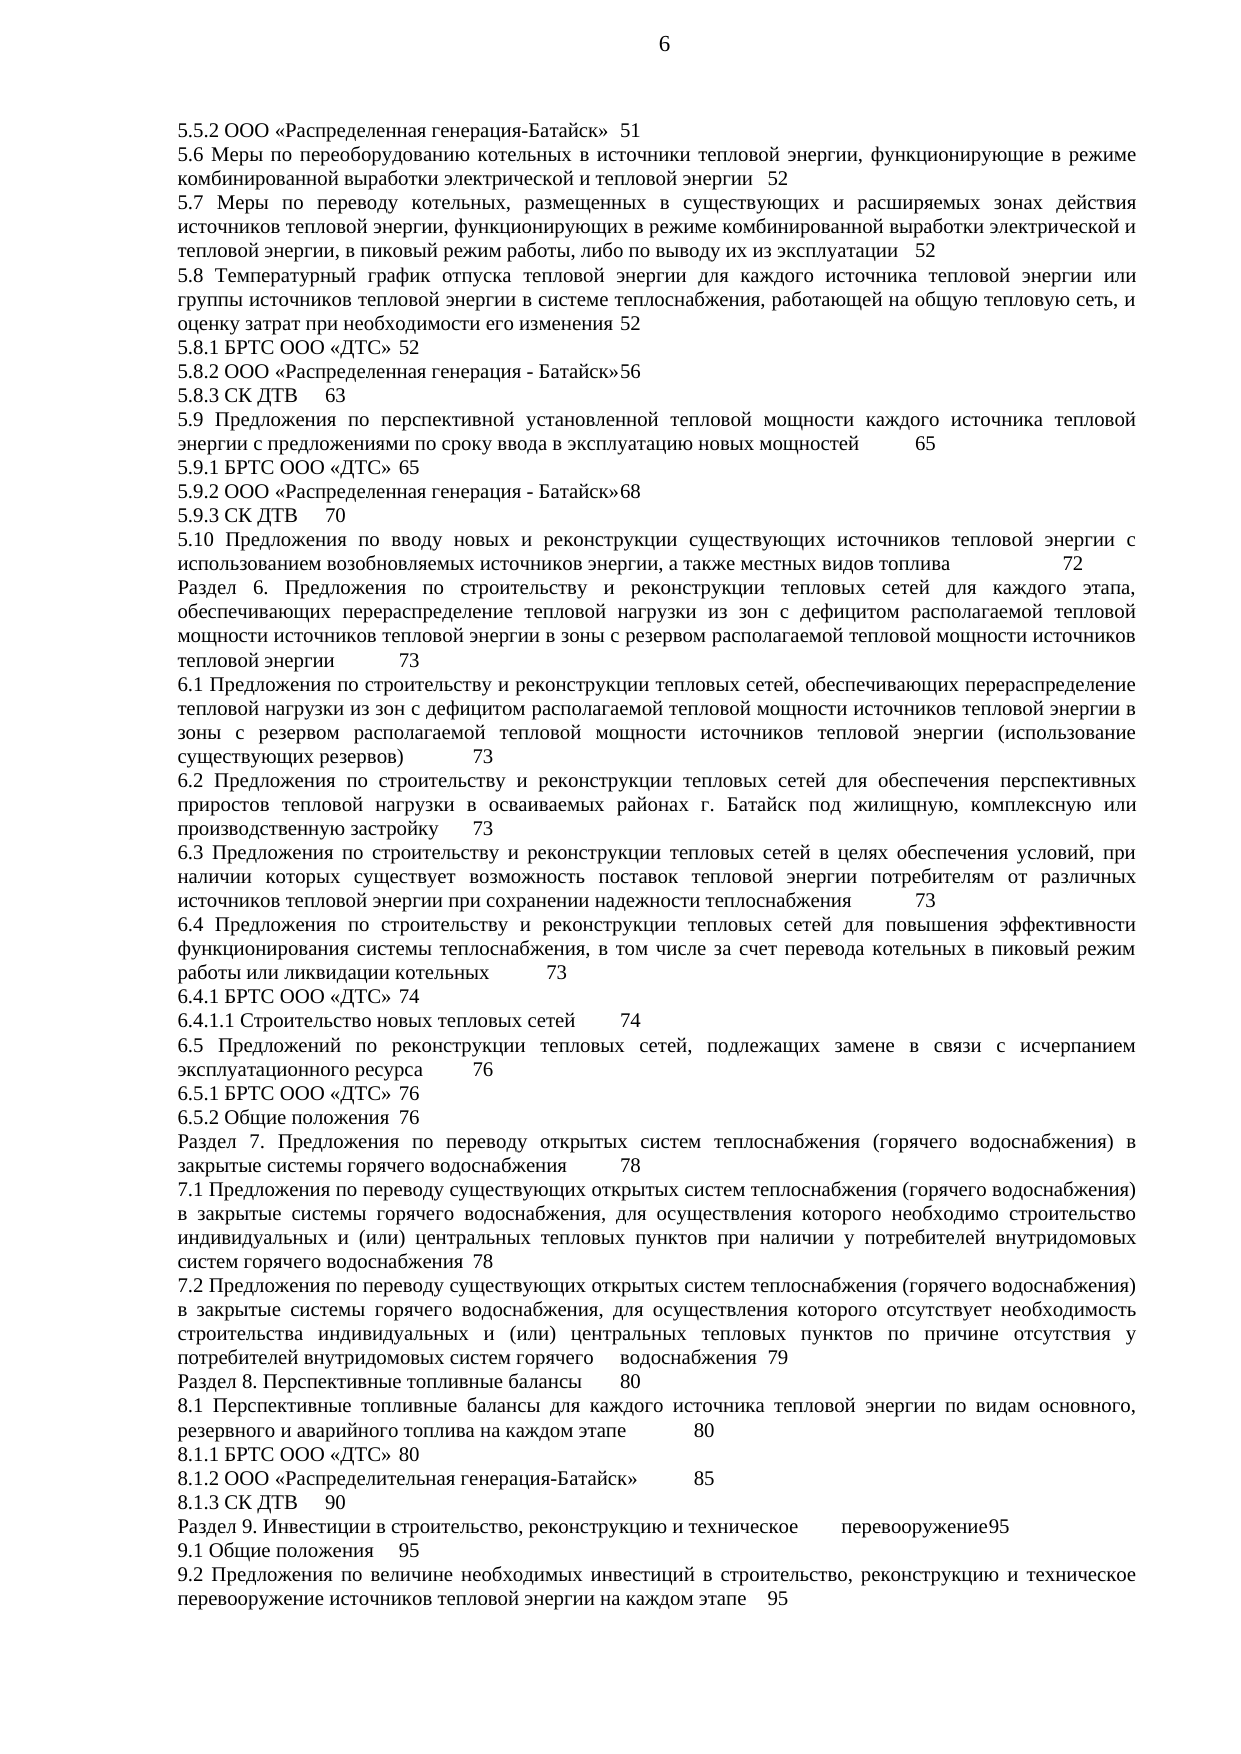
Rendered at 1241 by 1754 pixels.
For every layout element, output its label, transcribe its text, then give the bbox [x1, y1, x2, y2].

text 6.5.1 БРТС ООО «ДТС» 76 [177, 1081, 1137, 1105]
text 6.4 Предложения по строительству и реконструкции тепловых сетей для повышения эффективности функционирования системы теплоснабжения, в том числе за счет перевода котельных в пиковый режим работы или ликвидации котельных 73 [177, 912, 1137, 984]
text 5.8.1 БРТС ООО «ДТС» 52 [177, 335, 1137, 359]
text 6.5.2 Общие положения 76 [177, 1105, 1137, 1129]
text 5.9.3 СК ДТВ 70 [177, 503, 1137, 527]
text 6.5 Предложений по реконструкции тепловых сетей, подлежащих замене в связи с исчерпанием эксплуатационного ресурса 76 [177, 1032, 1137, 1081]
text 5.10 Предложения по вводу новых и реконструкции существующих источников тепловой энергии с использованием возобновляемых источников энергии, а также местных видов топлива 72 [177, 527, 1137, 575]
text 6.4.1.1 Строительство новых тепловых сетей 74 [177, 1008, 1137, 1032]
text 5.9 Предложения по перспективной установленной тепловой мощности каждого источника тепловой энергии с предложениями по сроку ввода в эксплуатацию новых мощностей 65 [177, 407, 1137, 455]
text 5.8.2 ООО «Распределенная генерация - Батайск» 56 [177, 359, 1137, 383]
text 5.6 Меры по переоборудованию котельных в источники тепловой энергии, функционирующие в режиме комбинированной выработки электрической и тепловой энергии 52 [177, 142, 1137, 190]
text 5.8 Температурный график отпуска тепловой энергии для каждого источника тепловой энергии или группы источников тепловой энергии в системе теплоснабжения, работающей на общую тепловую сеть, и оценку затрат при необходимости его изменения 52 [177, 262, 1137, 335]
text 8.1.2 ООО «Распределительная генерация-Батайск» 85 [177, 1466, 1137, 1490]
text 5.5.2 ООО «Распределенная генерация-Батайск» 51 [177, 118, 1137, 142]
text 8.1.1 БРТС ООО «ДТС» 80 [177, 1442, 1137, 1466]
text 9.2 Предложения по величине необходимых инвестиций в строительство, реконструкцию и техническое перевооружение источников тепловой энергии на каждом этапе 95 [177, 1562, 1137, 1610]
text 7.2 Предложения по переводу существующих открытых систем теплоснабжения (горячего водоснабжения) в закрытые системы горячего водоснабжения, для осуществления которого отсутствует необходимость строительства индивидуальных и (или) центральных тепловых пунктов по причине отсутствия у потребителей внутридомовых систем горячего водоснабжения 79 [177, 1273, 1137, 1369]
text 7.1 Предложения по переводу существующих открытых систем теплоснабжения (горячего водоснабжения) в закрытые системы горячего водоснабжения, для осуществления которого необходимо строительство индивидуальных и (или) центральных тепловых пунктов при наличии у потребителей внутридомовых систем горячего водоснабжения 78 [177, 1177, 1137, 1273]
text 5.8.3 СК ДТВ 63 [177, 383, 1137, 407]
text 6.3 Предложения по строительству и реконструкции тепловых сетей в целях обеспечения условий, при наличии которых существует возможность поставок тепловой энергии потребителям от различных источников тепловой энергии при сохранении надежности теплоснабжения 73 [177, 840, 1137, 912]
text 6.1 Предложения по строительству и реконструкции тепловых сетей, обеспечивающих перераспределение тепловой нагрузки из зон с дефицитом располагаемой тепловой мощности источников тепловой энергии в зоны с резервом располагаемой тепловой мощности источников тепловой энергии (использование существующих резервов) 73 [177, 672, 1137, 768]
text 5.9.1 БРТС ООО «ДТС» 65 [177, 455, 1137, 479]
text 8.1 Перспективные топливные балансы для каждого источника тепловой энергии по видам основного, резервного и аварийного топлива на каждом этапе 80 [177, 1393, 1137, 1442]
text 6.2 Предложения по строительству и реконструкции тепловых сетей для обеспечения перспективных приростов тепловой нагрузки в осваиваемых районах г. Батайск под жилищную, комплексную или производственную застройку 73 [177, 768, 1137, 840]
text Раздел 6. Предложения по строительству и реконструкции тепловых сетей для каждого этапа, обеспечивающих перераспределение тепловой нагрузки из зон с дефицитом располагаемой тепловой мощности источников тепловой энергии в зоны с резервом располагаемой тепловой мощности источников тепловой энергии 73 [177, 575, 1137, 672]
text Раздел 9. Инвестиции в строительство, реконструкцию и техническое перевооружение 95 [177, 1514, 1137, 1538]
text 5.7 Меры по переводу котельных, размещенных в существующих и расширяемых зонах действия источников тепловой энергии, функционирующих в режиме комбинированной выработки электрической и тепловой энергии, в пиковый режим работы, либо по выводу их из эксплуатации 52 [177, 190, 1137, 262]
text Раздел 8. Перспективные топливные балансы 80 [177, 1369, 1137, 1393]
text 8.1.3 СК ДТВ 90 [177, 1490, 1137, 1514]
text 9.1 Общие положения 95 [177, 1538, 1137, 1562]
text Раздел 7. Предложения по переводу открытых систем теплоснабжения (горячего водоснабжения) в закрытые системы горячего водоснабжения 78 [177, 1129, 1137, 1177]
text 5.9.2 ООО «Распределенная генерация - Батайск» 68 [177, 479, 1137, 503]
text 6.4.1 БРТС ООО «ДТС» 74 [177, 984, 1137, 1008]
